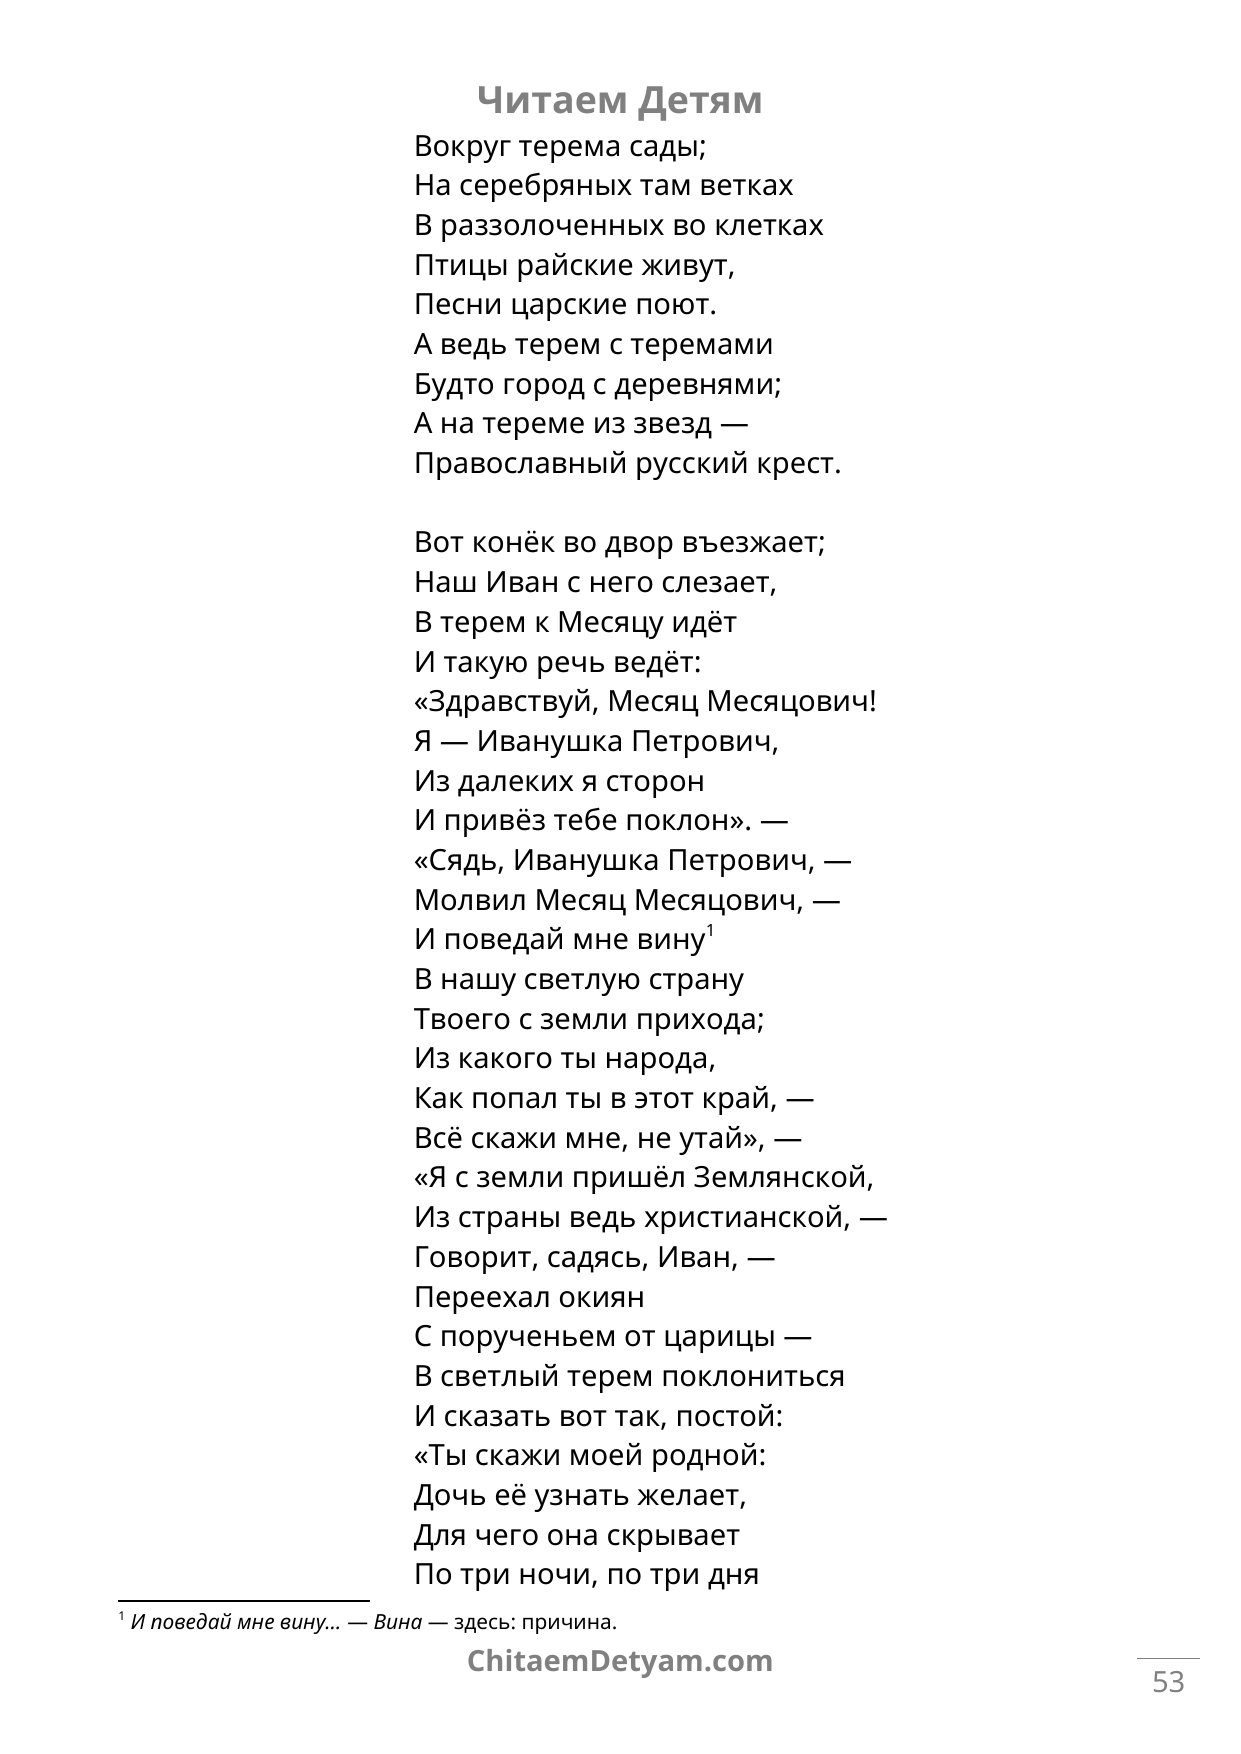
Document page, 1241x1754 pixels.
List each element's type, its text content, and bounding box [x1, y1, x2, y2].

text И сказать вот так, постой: [413, 1395, 1122, 1434]
text Говорит, садясь, Иван, — [413, 1236, 1122, 1276]
text Для чего она скрывает [413, 1514, 1122, 1554]
text Из какого ты народа, [413, 1038, 1122, 1077]
text В терем к Месяцу идёт [413, 601, 1122, 641]
text Будто город с деревнями; [413, 363, 1122, 403]
text Вот конёк во двор въезжает; [413, 522, 1122, 561]
text В нашу светлую страну [413, 958, 1122, 998]
text Из страны ведь христианской, — [413, 1196, 1122, 1236]
text Православный русский крест. [413, 442, 1122, 482]
text Как попал ты в этот край, — [413, 1077, 1122, 1117]
text «Я с земли пришёл Землянской, [413, 1157, 1122, 1196]
text «Сядь, Иванушка Петрович, — [413, 839, 1122, 879]
text По три ночи, по три дня [413, 1554, 1122, 1593]
text Молвил Месяц Месяцович, — [413, 879, 1122, 919]
text Переехал окиян [413, 1276, 1122, 1316]
text Из далеких я сторон [413, 760, 1122, 799]
text «Здравствуй, Месяц Месяцович! [413, 681, 1122, 720]
text С порученьем от царицы — [413, 1316, 1122, 1355]
text Наш Иван с него слезает, [413, 561, 1122, 601]
text Песни царские поют. [413, 284, 1122, 323]
text А ведь терем с теремами [413, 323, 1122, 363]
text В светлый терем поклониться [413, 1355, 1122, 1395]
text Вокруг терема сады; [413, 125, 1122, 164]
text Я — Иванушка Петрович, [413, 720, 1122, 760]
text И поведай мне вину [413, 919, 1122, 958]
text И такую речь ведёт: [413, 641, 1122, 681]
text И привёз тебе поклон». — [413, 799, 1122, 839]
text В раззолоченных во клетках [413, 204, 1122, 244]
text «Ты скажи моей родной: [413, 1434, 1122, 1474]
text Твоего с земли прихода; [413, 998, 1122, 1038]
text Дочь её узнать желает, [413, 1474, 1122, 1514]
text А на тереме из звезд — [413, 403, 1122, 442]
text Птицы райские живут, [413, 244, 1122, 284]
text Всё скажи мне, не утай», — [413, 1117, 1122, 1157]
text На серебряных там ветках [413, 164, 1122, 204]
